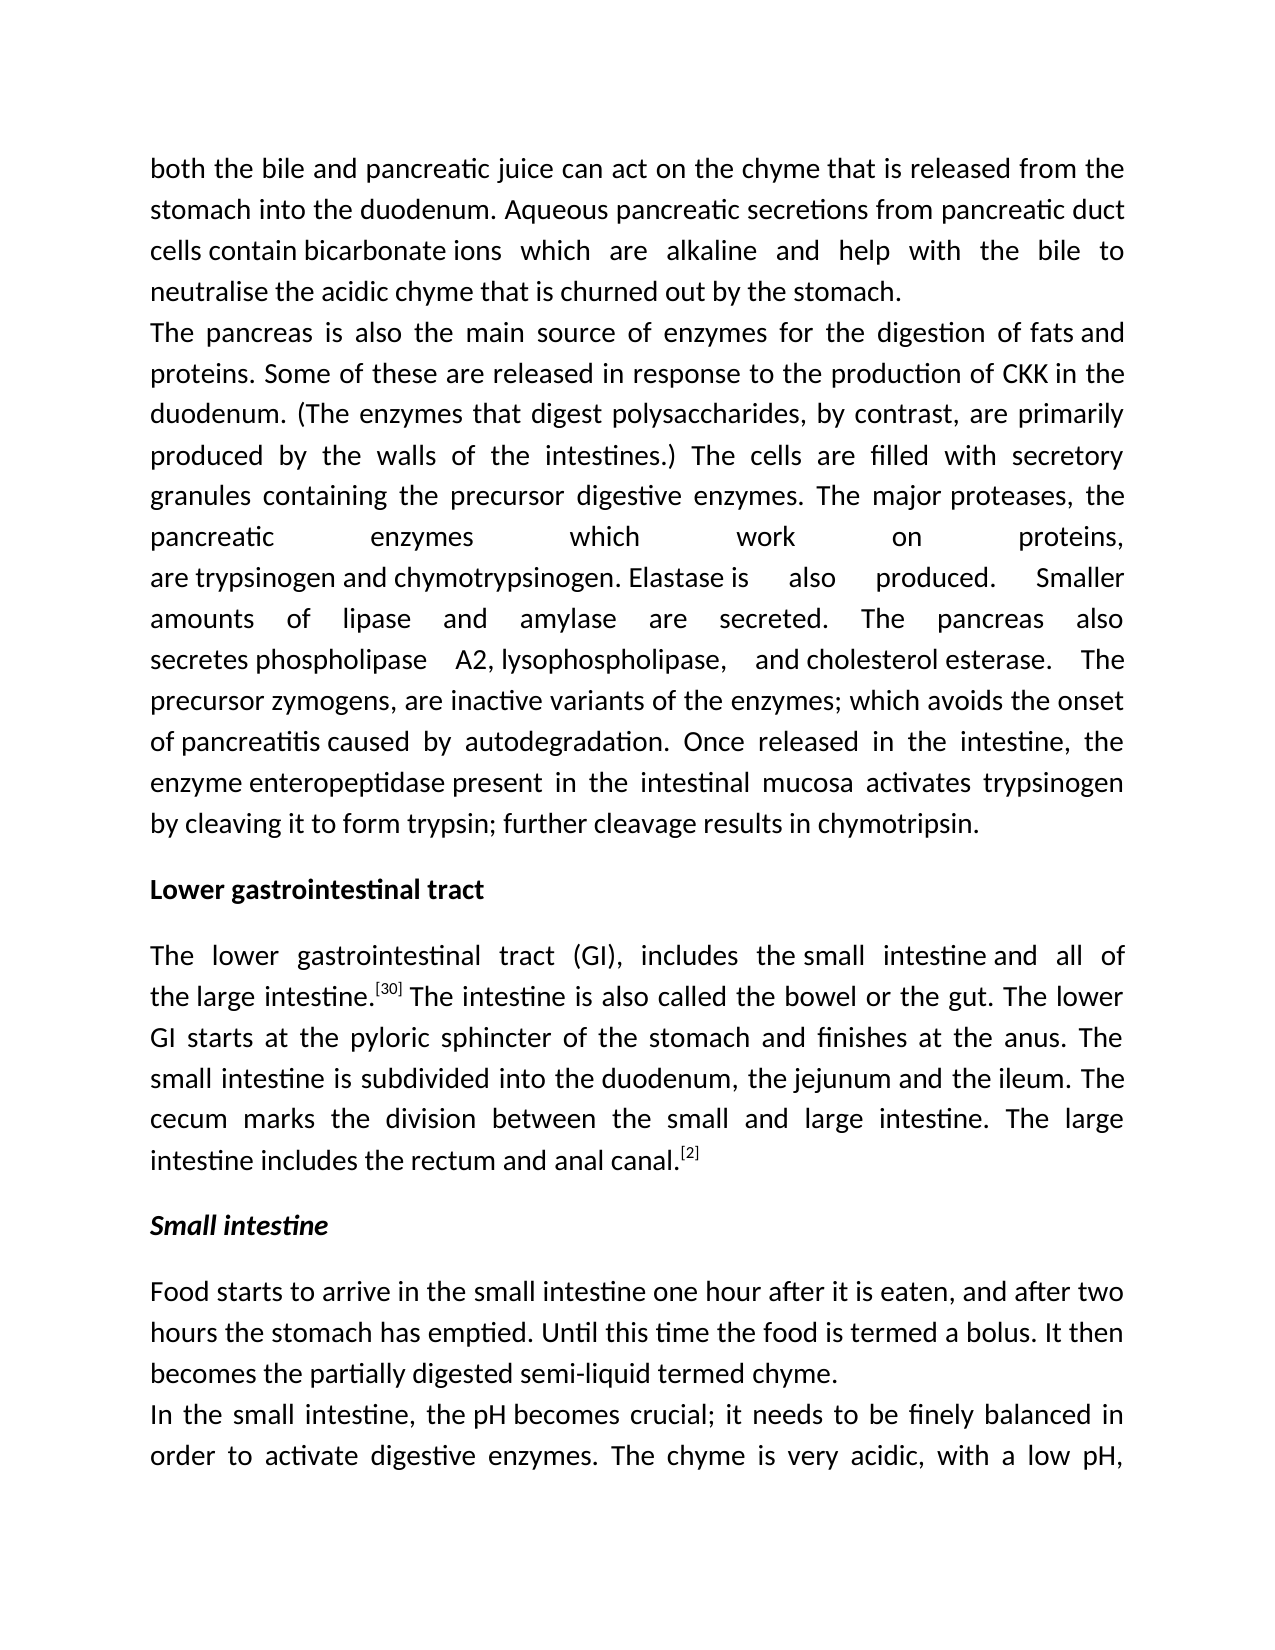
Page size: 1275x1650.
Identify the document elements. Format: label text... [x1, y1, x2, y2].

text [150, 1396, 1125, 1473]
text Food starts to arrive in the small intestine one hour after it is eaten, and after two hours the stomach has emptied. Until this time the food is termed a bolus. It then becomes the partially digested semi-liquid termed chyme. [150, 1273, 1125, 1391]
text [150, 150, 1125, 308]
subtitle Lower gastrointestinal tract [150, 871, 1125, 907]
text The lower gastrointestinal tract (GI), includes the small intestine and all of the large intestine.[30] The intestine is also called the bowel or the gut. The lower GI starts at the pyloric sphincter of the stomach and finishes at the anus. The small intestine is subdivided into the duodenum, the jejunum and the ileum. The cecum marks the division between the small and large intestine. The large intestine includes the rectum and anal canal.[2] [150, 937, 1125, 1177]
text The pancreas is also the main source of enzymes for the digestion of fats and proteins. Some of these are released in response to the production of CKK in the duodenum. (The enzymes that digest polysaccharides, by contrast, are primarily produced by the walls of the intestines.) The cells are filled with secretory granules containing the precursor digestive enzymes. The major proteases, the pancreatic enzymes which work on proteins, are trypsinogen and chymotrypsinogen. Elastase is also produced. Smaller amounts of lipase and amylase are secreted. The pancreas also secretes phospholipase A2, lysophospholipase, and cholesterol esterase. The precursor zymogens, are inactive variants of the enzymes; which avoids the onset of pancreatitis caused by autodegradation. Once released in the intestine, the enzyme enteropeptidase present in the intestinal mucosa activates trypsinogen by cleaving it to form trypsin; further cleavage results in chymotripsin. [150, 314, 1125, 841]
subtitle Small intestine [150, 1207, 1125, 1243]
